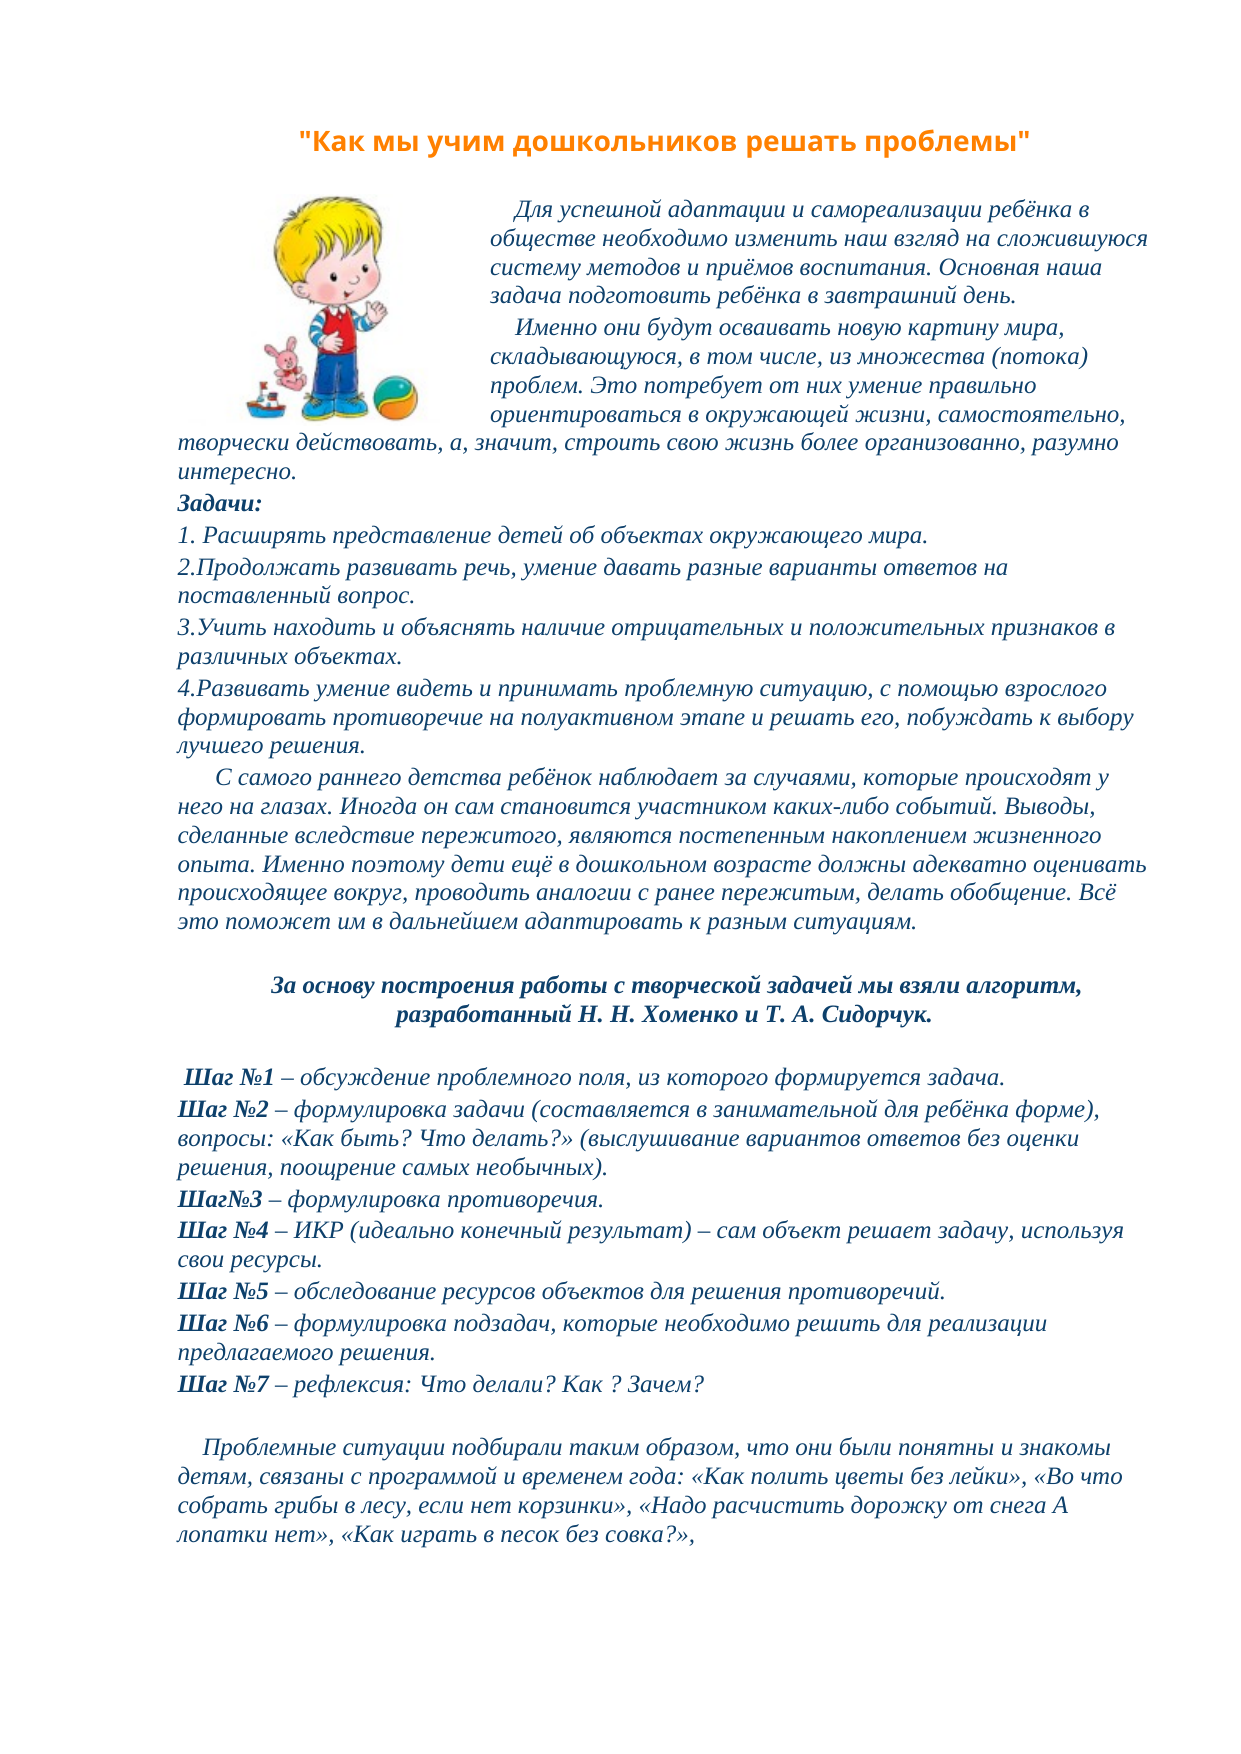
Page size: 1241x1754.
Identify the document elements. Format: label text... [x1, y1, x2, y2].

text 1. Расширять представление детей об объектах окружающего мира. [177, 520, 1152, 549]
text Шаг №1 – обсуждение проблемного поля, из которого формируется задача. [177, 1062, 1152, 1091]
text Шаг №4 – ИКР (идеально конечный результат) – сам объект решает задачу, используя свои ресурсы. [177, 1216, 1152, 1273]
text Шаг №5 – обследование ресурсов объектов для решения противоречий. [177, 1276, 1152, 1305]
text С самого раннего детства ребёнок наблюдает за случаями, которые происходят у него на глазах. Иногда он сам становится участником каких-либо событий. Выводы, сделанные вследствие пережитого, являются постепенным накоплением жизненного опыта. Именно поэтому дети ещё в дошкольном возрасте должны адекватно оценивать происходящее вокруг, проводить аналогии с ранее пережитым, делать обобщение. Всё это поможет им в дальнейшем адаптировать к разным ситуациям. [177, 762, 1152, 935]
text За основу построения работы с творческой задачей мы взяли алгоритм, разработанный Н. Н. Хоменко и Т. А. Сидорчук. [177, 970, 1152, 1027]
text Шаг №6 – формулировка подзадач, которые необходимо решить для реализации предлагаемого решения. [177, 1308, 1152, 1366]
text 3.Учить находить и объяснять наличие отрицательных и положительных признаков в различных объектах. [177, 612, 1152, 670]
text Задачи: [177, 488, 1152, 517]
text 2.Продолжать развивать речь, умение давать разные варианты ответов на поставленный вопрос. [177, 552, 1152, 609]
text Шаг №7 – рефлексия: Что делали? Как ? Зачем? [177, 1369, 1152, 1397]
picture [177, 194, 490, 426]
text "Как мы учим дошкольников решать проблемы" [177, 121, 1152, 159]
text Шаг№3 – формулировка противоречия. [177, 1184, 1152, 1212]
text Именно они будут осваивать новую картину мира, складывающуюся, в том числе, из множества (потока) проблем. Это потребует от них умение правильно ориентироваться в окружающей жизни, самостоятельно, творчески действовать, а, значит, строить свою жизнь более организованно, разумно интересно. [177, 312, 1152, 485]
text 4.Развивать умение видеть и принимать проблемную ситуацию, с помощью взрослого формировать противоречие на полуактивном этапе и решать его, побуждать к выбору лучшего решения. [177, 673, 1152, 759]
text Для успешной адаптации и самореализации ребёнка в обществе необходимо изменить наш взгляд на сложившуюся систему методов и приёмов воспитания. Основная наша задача подготовить ребёнка в завтрашний день. [490, 194, 1152, 309]
text Проблемные ситуации подбирали таким образом, что они были понятны и знакомы детям, связаны с программой и временем года: «Как полить цветы без лейки», «Во что собрать грибы в лесу, если нет корзинки», «Надо расчистить дорожку от снега А лопатки нет», «Как играть в песок без совка?», [177, 1432, 1152, 1547]
text Шаг №2 – формулировка задачи (составляется в занимательной для ребёнка форме), вопросы: «Как быть? Что делать?» (выслушивание вариантов ответов без оценки решения, поощрение самых необычных). [177, 1094, 1152, 1181]
